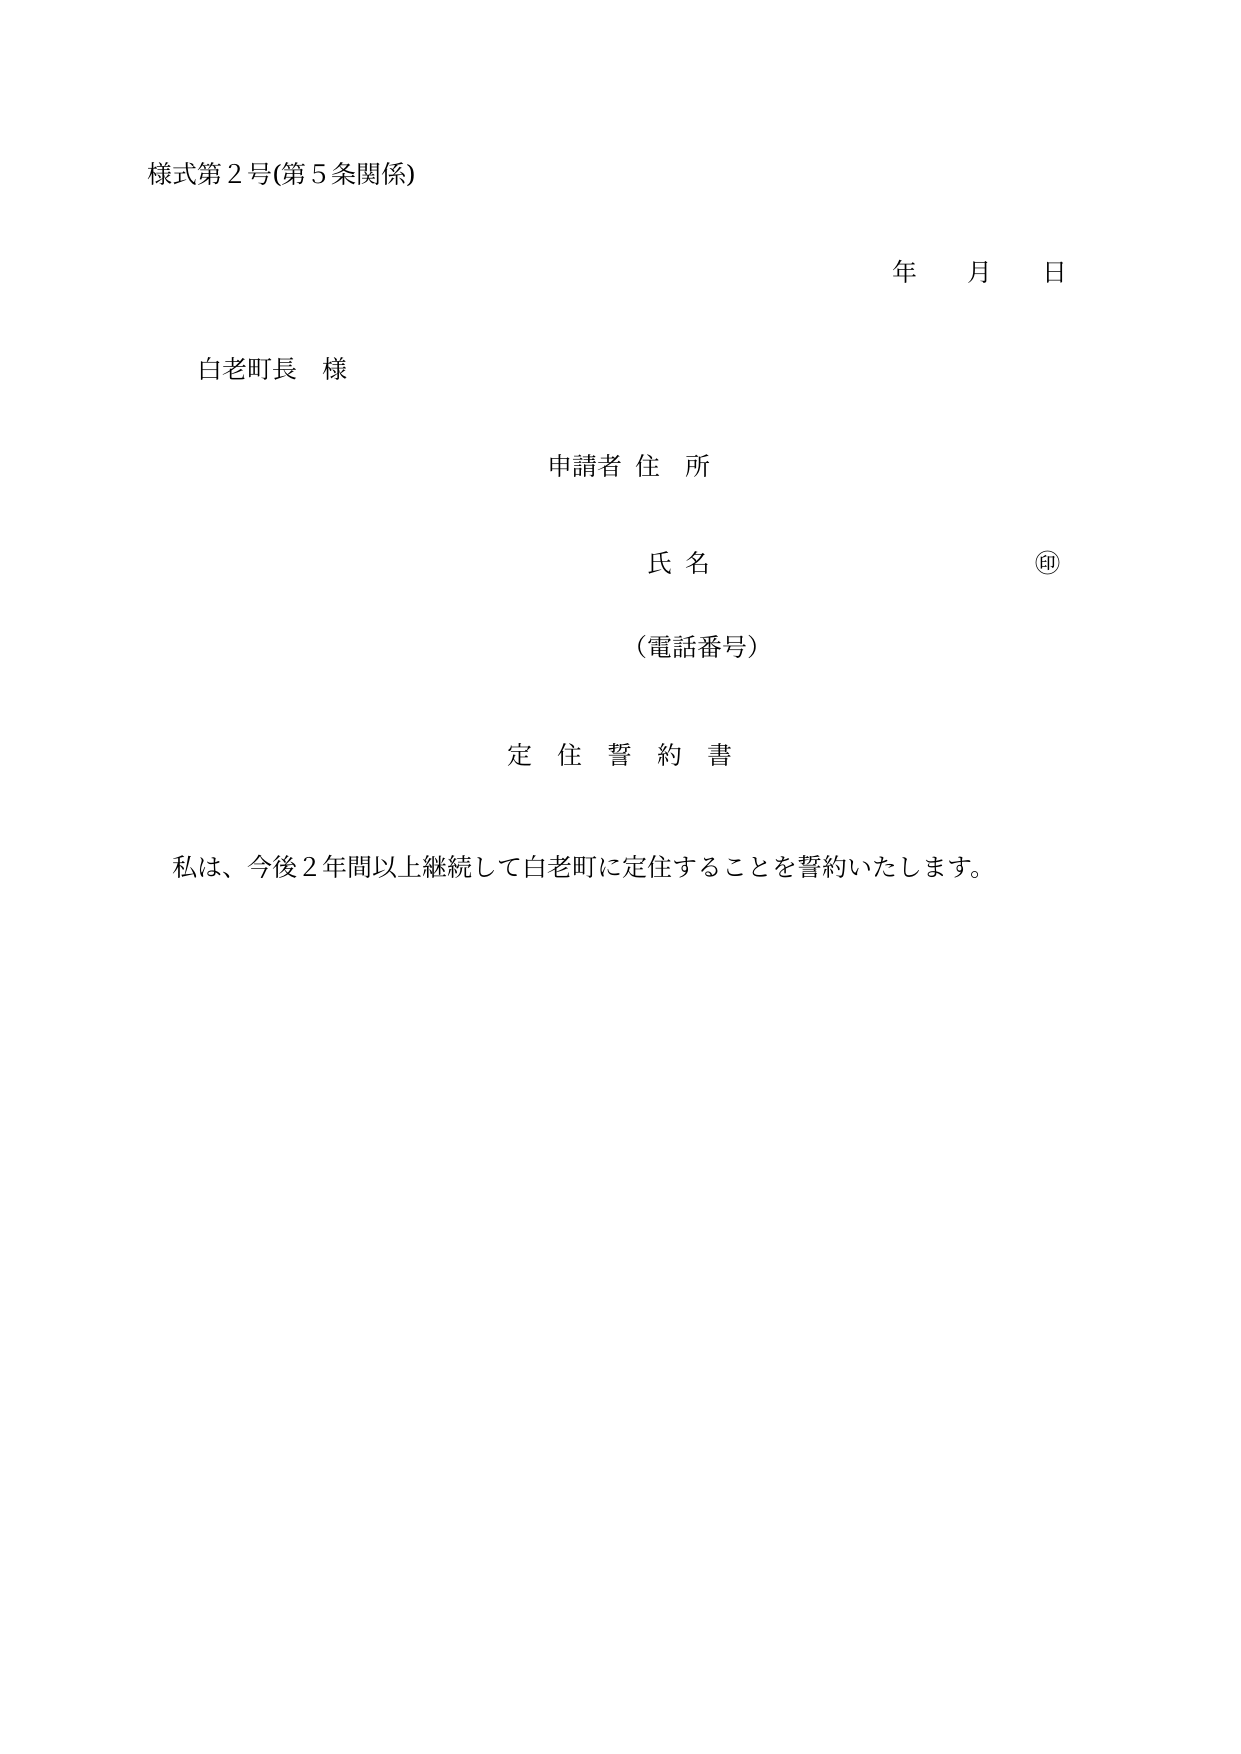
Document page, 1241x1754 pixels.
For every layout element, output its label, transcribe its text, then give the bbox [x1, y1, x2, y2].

text 申請者 住 所 [148, 440, 1092, 489]
text 私は、今後２年間以上継続して白老町に定住することを誓約いたします。 [148, 841, 1092, 890]
text 年 月 日 [148, 246, 1067, 294]
text 白老町長 様 [148, 343, 1092, 392]
text 定 住 誓 約 書 [148, 743, 1092, 770]
text 氏 名 ㊞ [148, 537, 1092, 586]
text （電話番号） [148, 634, 1092, 661]
text 様式第２号(第５条関係) [148, 149, 1092, 197]
